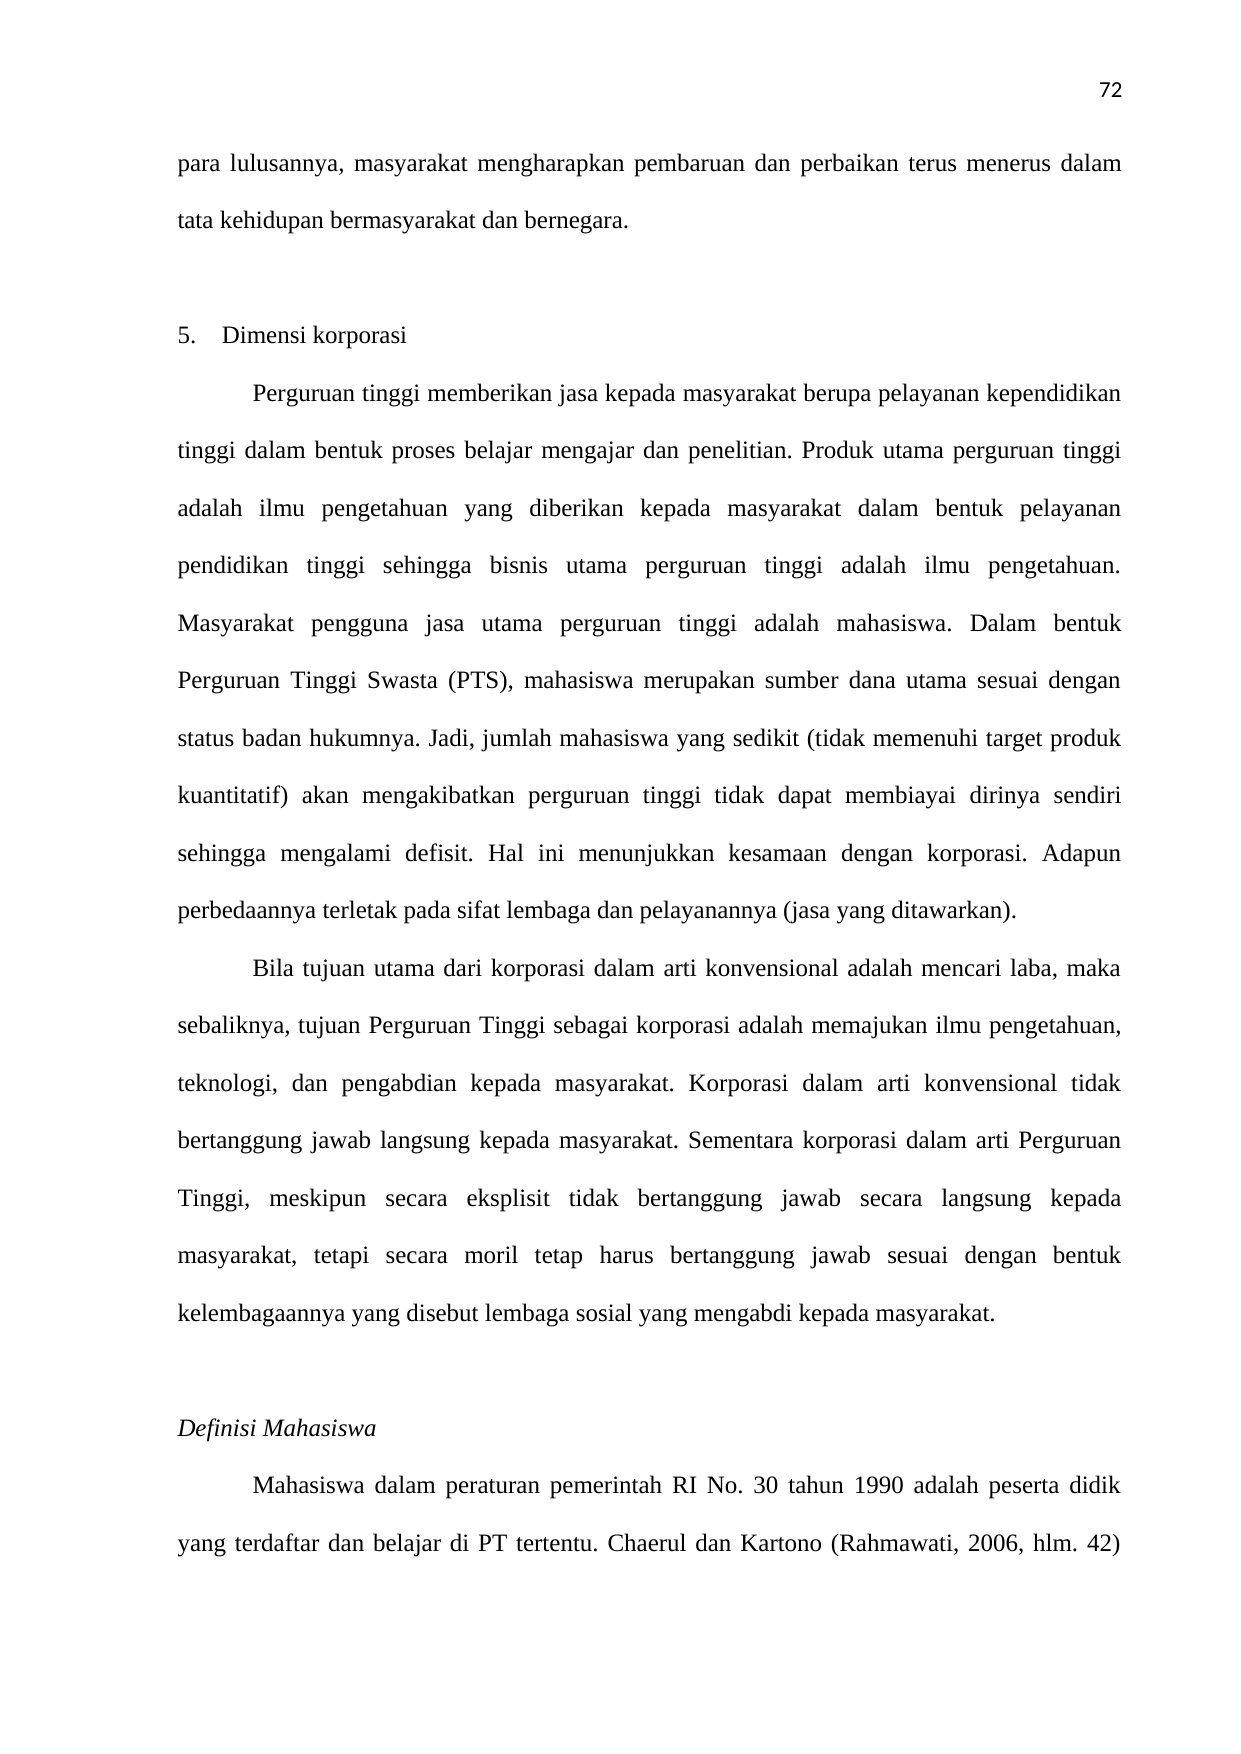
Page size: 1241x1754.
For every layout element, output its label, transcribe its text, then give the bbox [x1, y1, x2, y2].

text Bila tujuan utama dari korporasi dalam arti konvensional adalah mencari laba, maka sebaliknya, tujuan Perguruan Tinggi sebagai korporasi adalah memajukan ilmu pengetahuan, teknologi, dan pengabdian kepada masyarakat. Korporasi dalam arti konvensional tidak bertanggung jawab langsung kepada masyarakat. Sementara korporasi dalam arti Perguruan Tinggi, meskipun secara eksplisit tidak bertanggung jawab secara langsung kepada masyarakat, tetapi secara moril tetap harus bertanggung jawab sesuai dengan bentuk kelembagaannya yang disebut lembaga sosial yang mengabdi kepada masyarakat. [177, 953, 1122, 1326]
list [177, 148, 1122, 234]
text Definisi Mahasiswa [177, 1413, 1122, 1441]
text Perguruan tinggi memberikan jasa kepada masyarakat berupa pelayanan kependidikan tinggi dalam bentuk proses belajar mengajar dan penelitian. Produk utama perguruan tinggi adalah ilmu pengetahuan yang diberikan kepada masyarakat dalam bentuk pelayanan pendidikan tinggi sehingga bisnis utama perguruan tinggi adalah ilmu pengetahuan. Masyarakat pengguna jasa utama perguruan tinggi adalah mahasiswa. Dalam bentuk Perguruan Tinggi Swasta (PTS), mahasiswa merupakan sumber dana utama sesuai dengan status badan hukumnya. Jadi, jumlah mahasiswa yang sedikit (tidak memenuhi target produk kuantitatif) akan mengakibatkan perguruan tinggi tidak dapat membiayai dirinya sendiri sehingga mengalami defisit. Hal ini menunjukkan kesamaan dengan korporasi. Adapun perbedaannya terletak pada sifat lembaga dan pelayanannya (jasa yang ditawarkan). [177, 378, 1122, 924]
list Dimensi korporasi [177, 320, 1122, 349]
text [177, 1470, 1122, 1556]
